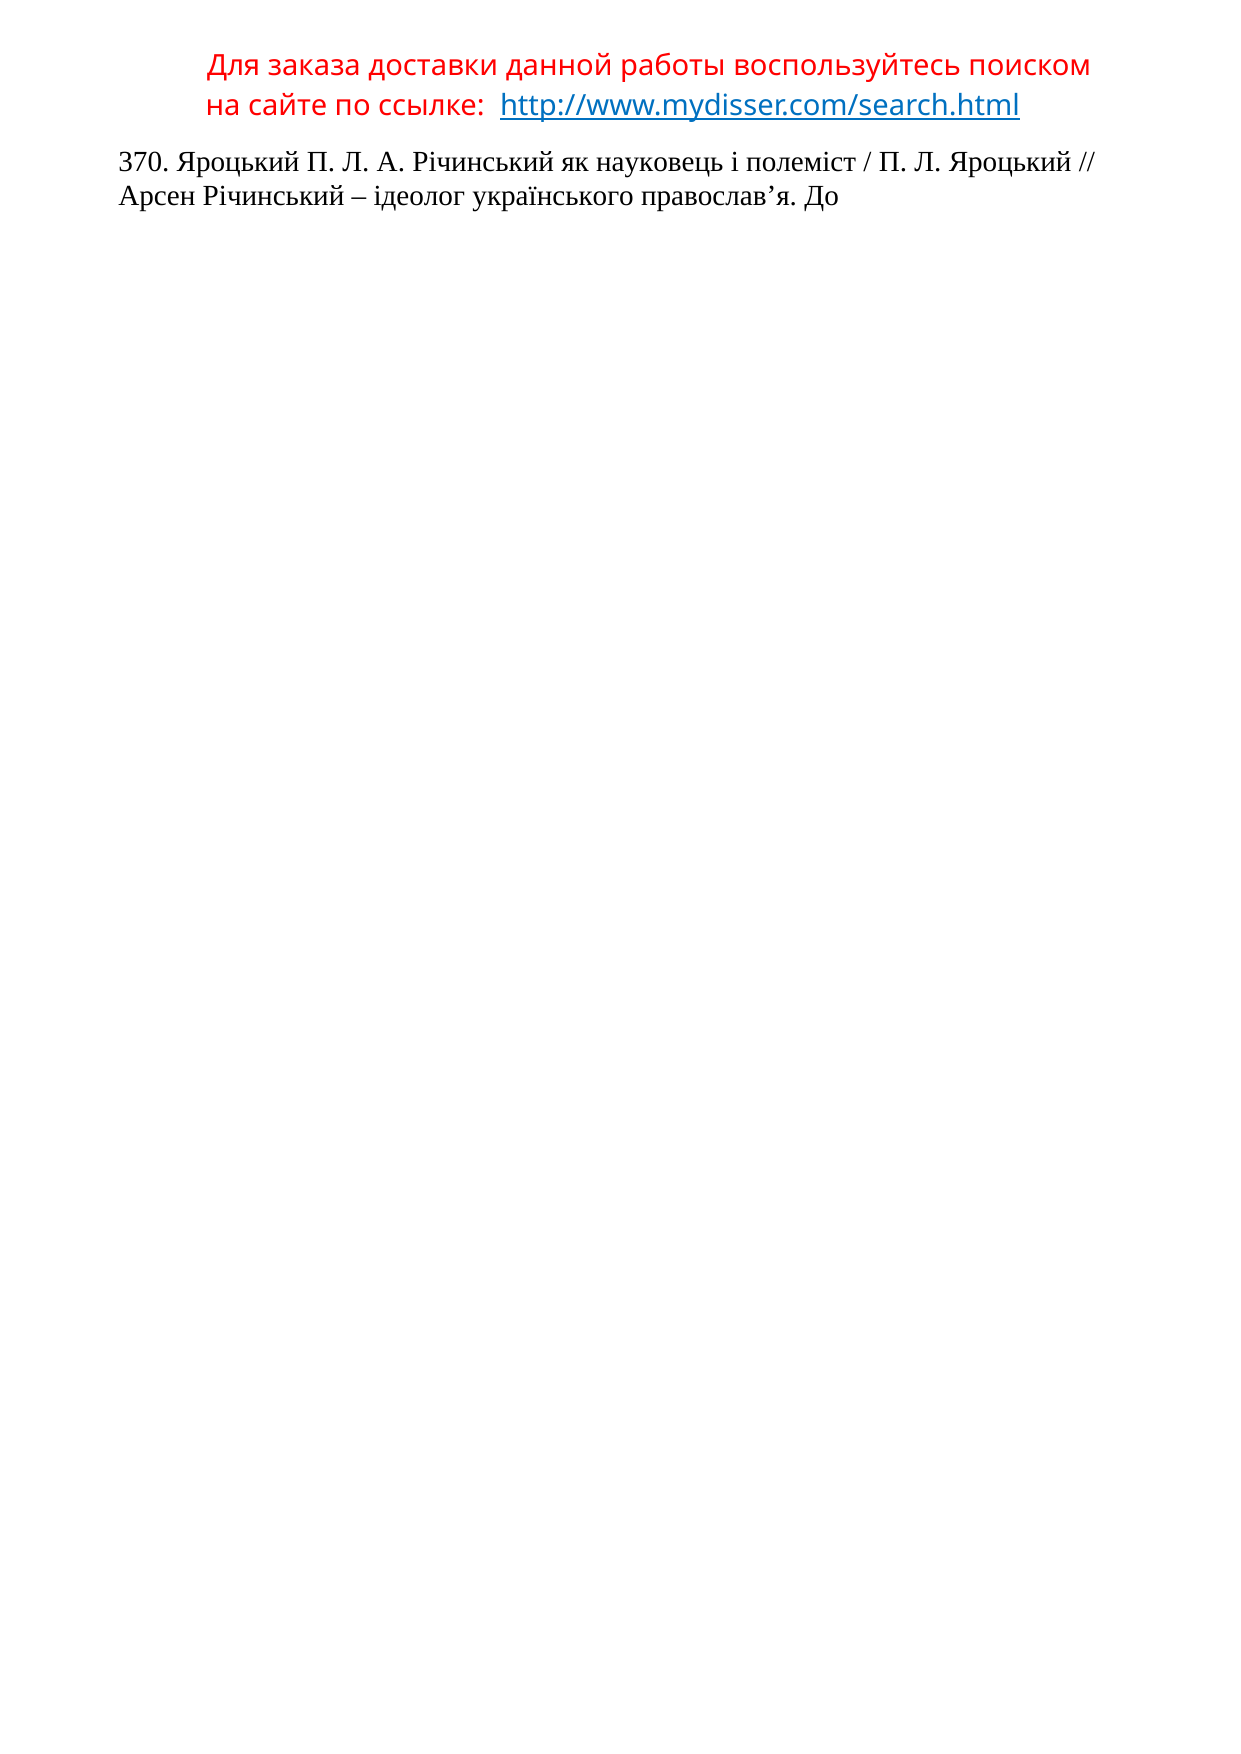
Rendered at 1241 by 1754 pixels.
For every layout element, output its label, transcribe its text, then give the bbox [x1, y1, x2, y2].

text 370. Яроцький П. Л. А. Річинський як науковець і полеміст / П. Л. Яроцький // Арсен Річинський – ідеолог українського православ’я. До [118, 144, 1107, 212]
